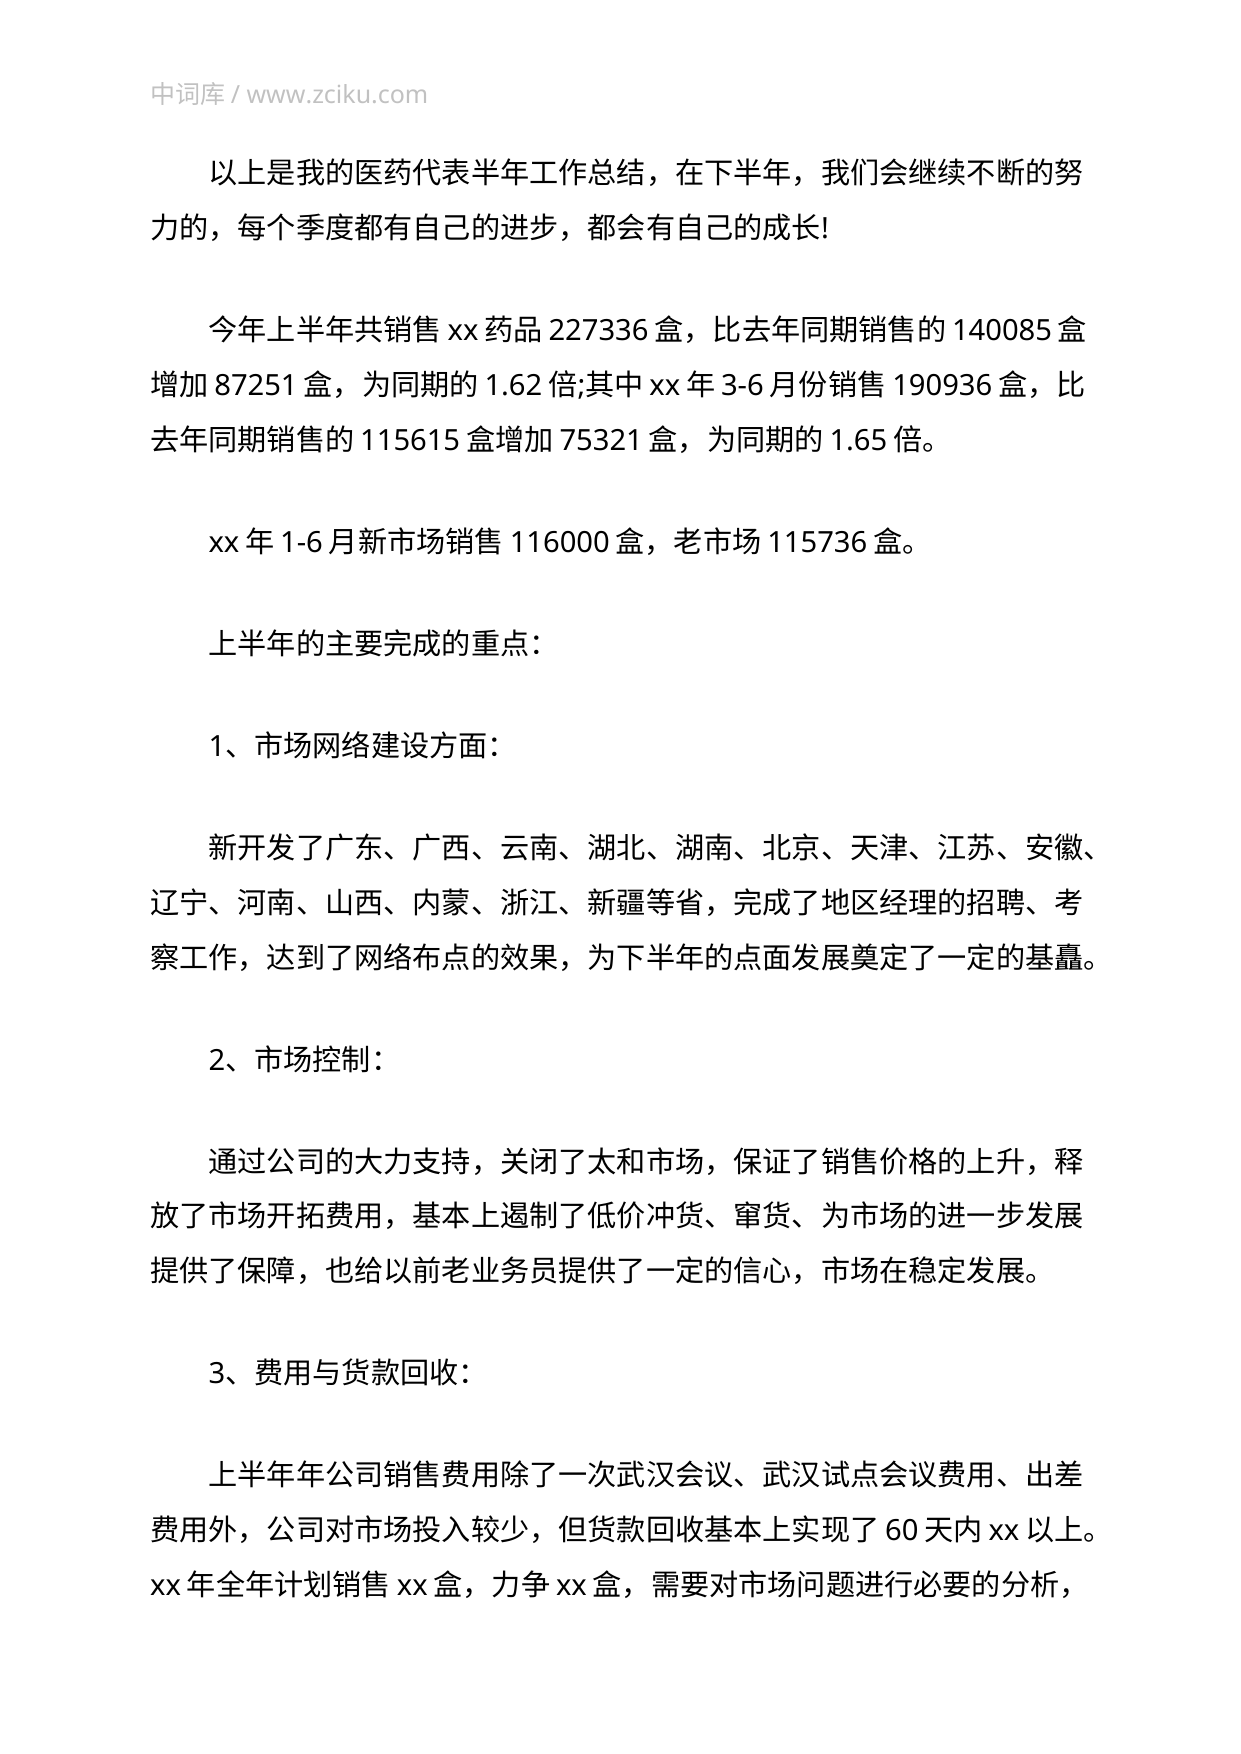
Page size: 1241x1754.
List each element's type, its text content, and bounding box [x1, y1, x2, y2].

text 2、市场控制： [150, 1036, 1090, 1078]
text 1、市场网络建设方面： [150, 723, 1090, 765]
text 以上是我的医药代表半年工作总结，在下半年，我们会继续不断的努力的，每个季度都有自己的进步，都会有自己的成长! [150, 150, 1090, 247]
text 上半年的主要完成的重点： [150, 621, 1090, 663]
text 通过公司的大力支持，关闭了太和市场，保证了销售价格的上升，释放了市场开拓费用，基本上遏制了低价冲货、窜货、为市场的进一步发展提供了保障，也给以前老业务员提供了一定的信心，市场在稳定发展。 [150, 1138, 1090, 1290]
text 新开发了广东、广西、云南、湖北、湖南、北京、天津、江苏、安徽、辽宁、河南、山西、内蒙、浙江、新疆等省，完成了地区经理的招聘、考察工作，达到了网络布点的效果，为下半年的点面发展奠定了一定的基矗。 [150, 824, 1090, 977]
text 今年上半年共销售xx药品227336盒，比去年同期销售的140085盒增加87251盒，为同期的1.62倍;其中xx年3-6月份销售190936盒，比去年同期销售的115615盒增加75321盒，为同期的1.65倍。 [150, 307, 1090, 459]
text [150, 1452, 1090, 1604]
text xx年1-6月新市场销售116000盒，老市场115736盒。 [150, 519, 1090, 561]
text 3、费用与货款回收： [150, 1350, 1090, 1392]
